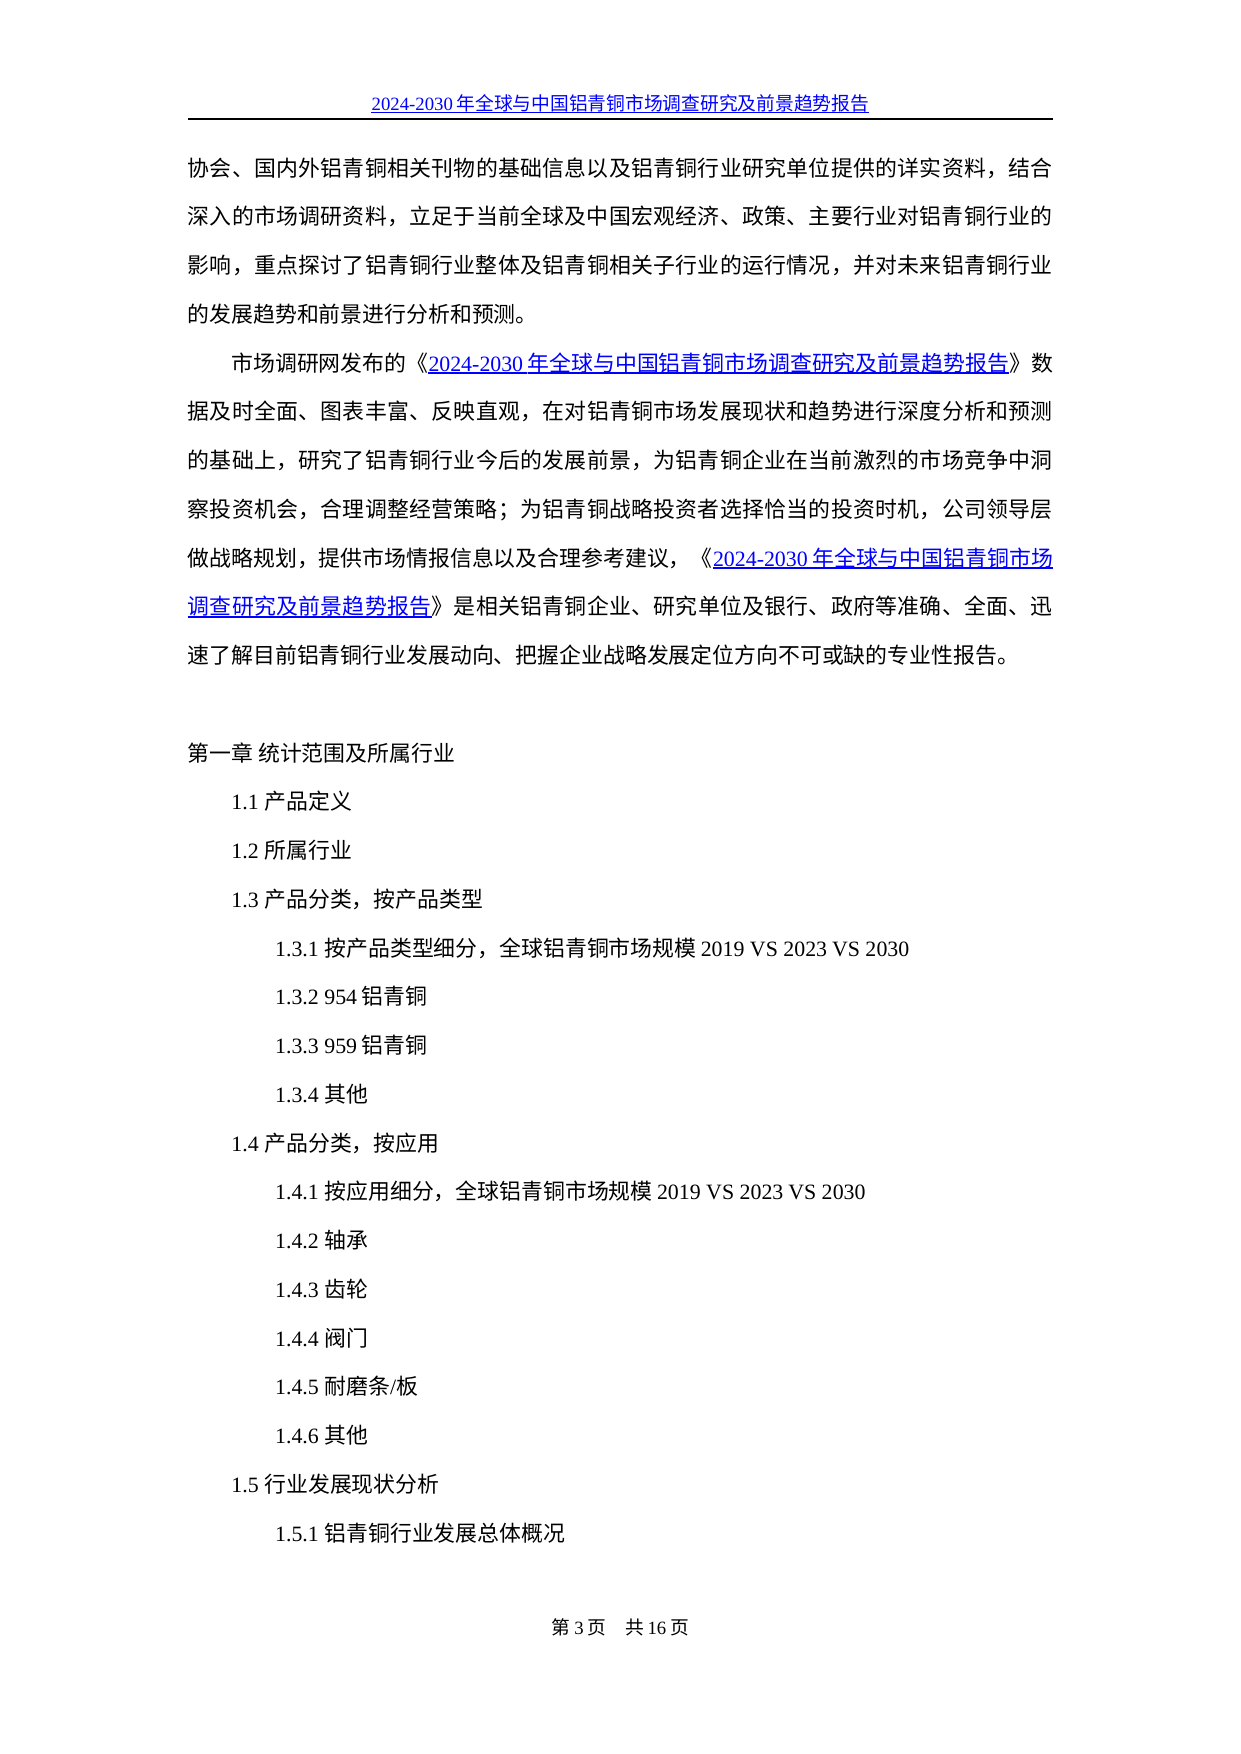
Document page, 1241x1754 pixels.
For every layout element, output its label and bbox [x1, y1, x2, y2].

text [187, 150, 1053, 1548]
